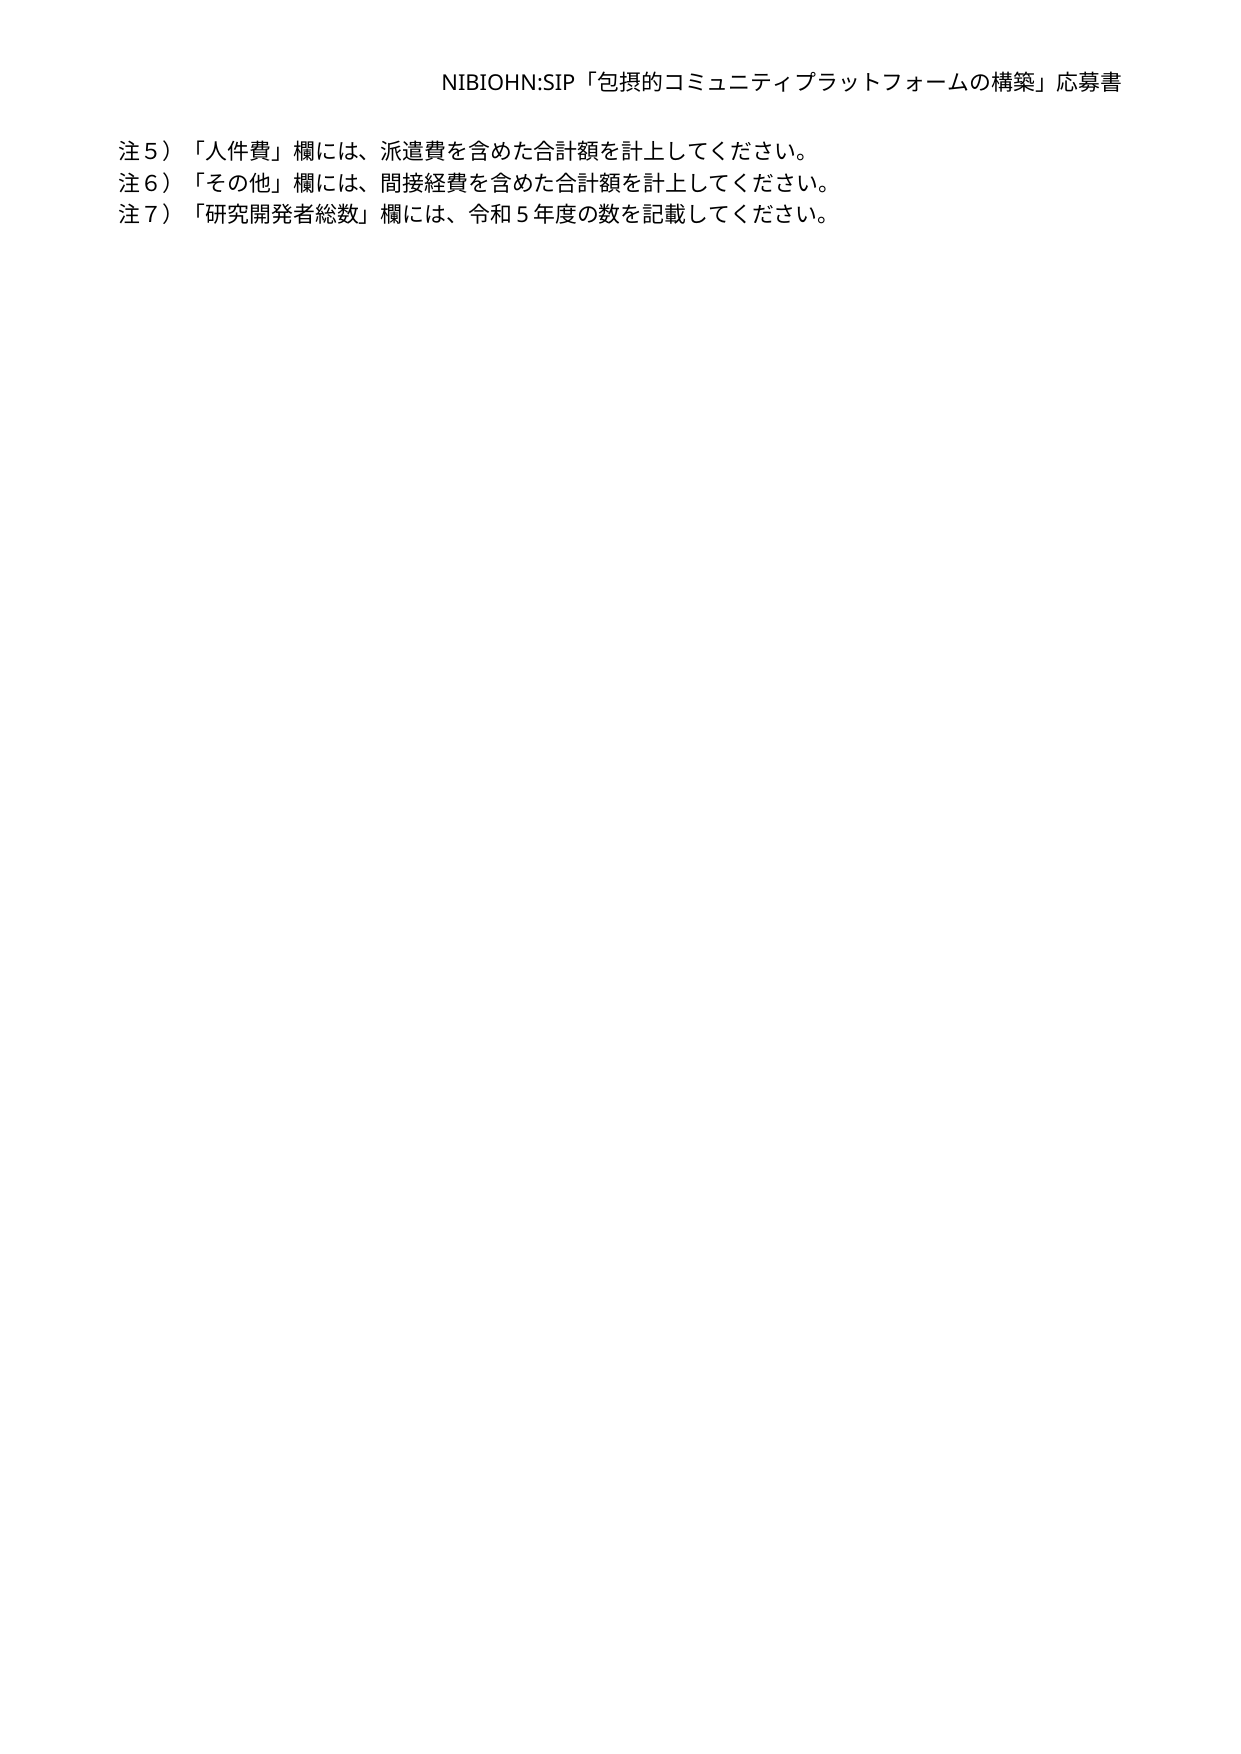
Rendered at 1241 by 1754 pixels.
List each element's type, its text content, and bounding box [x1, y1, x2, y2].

text 注５）「人件費」欄には、派遣費を含めた合計額を計上してください。 [118, 134, 1122, 166]
text 注６）「その他」欄には、間接経費を含めた合計額を計上してください。 [118, 166, 1122, 197]
text 注７）「研究開発者総数」欄には、令和5年度の数を記載してください。 [118, 197, 1122, 229]
